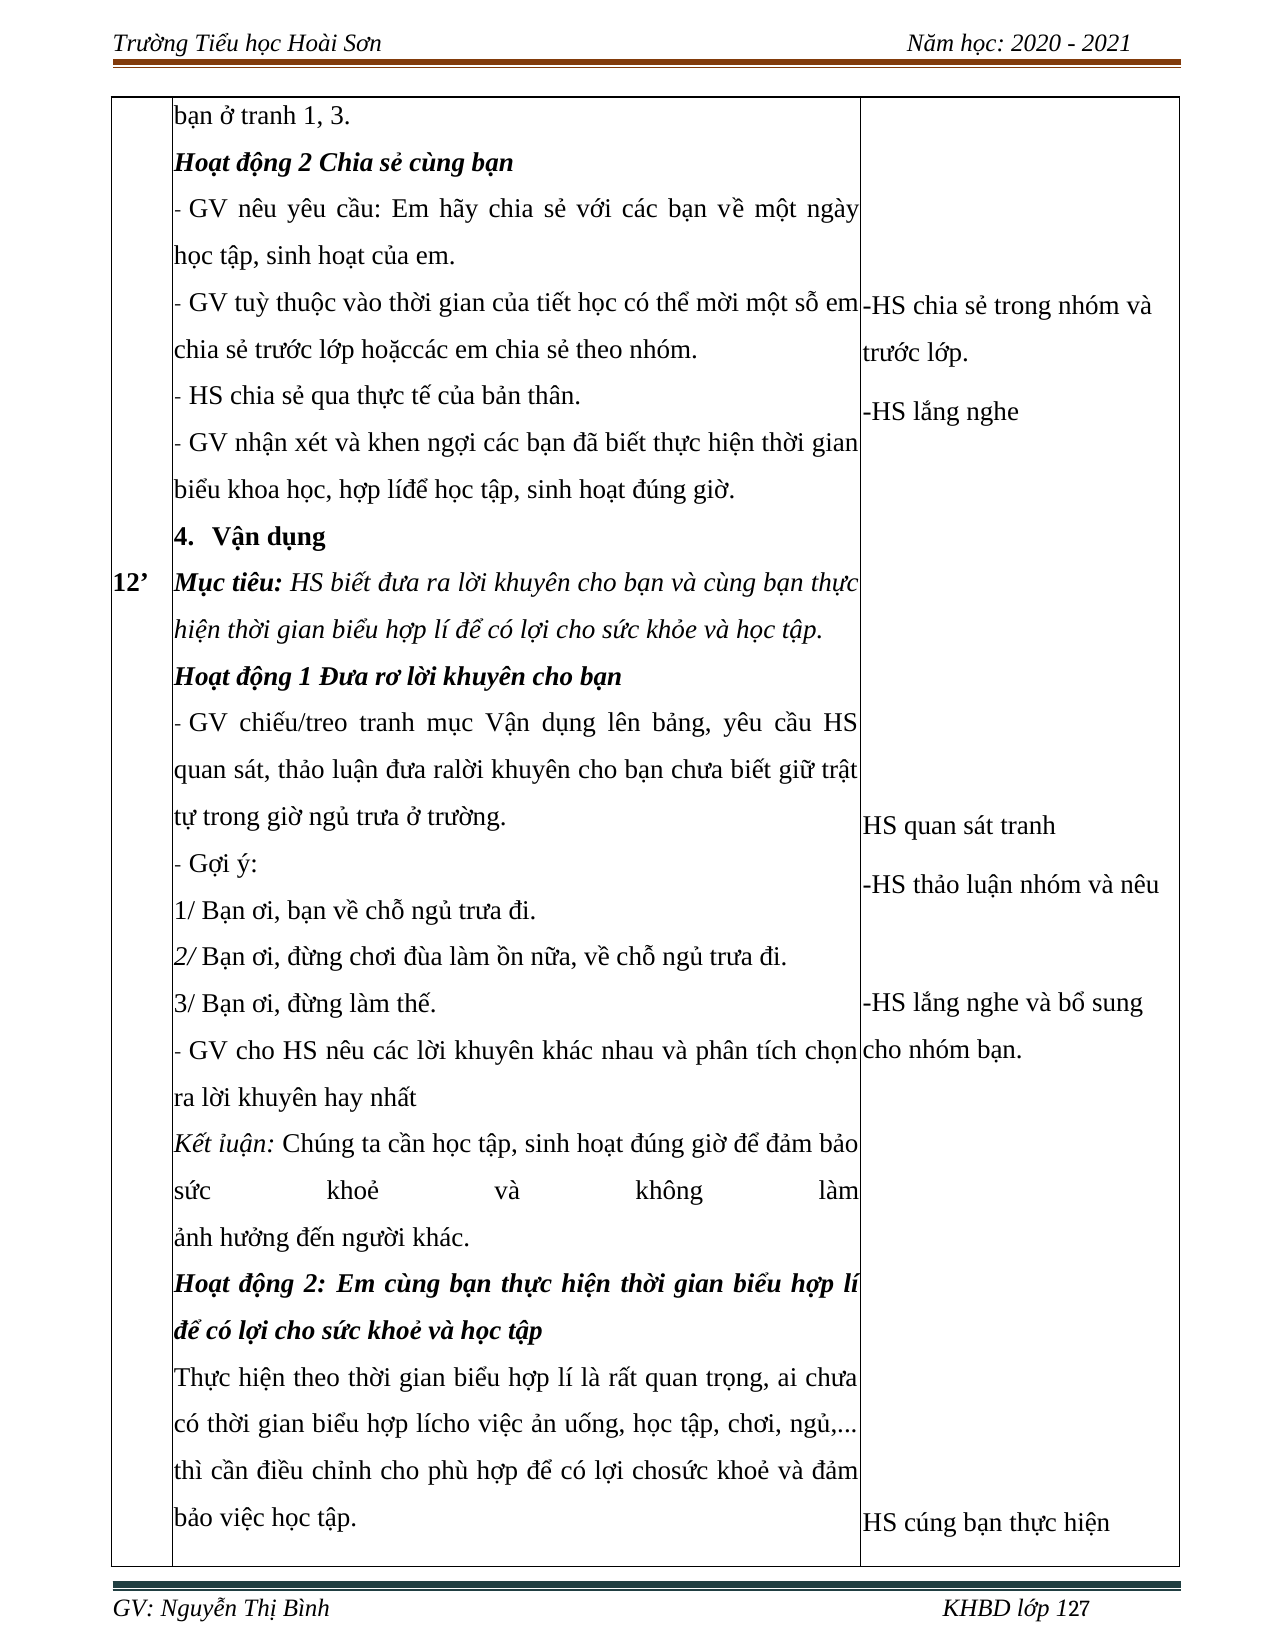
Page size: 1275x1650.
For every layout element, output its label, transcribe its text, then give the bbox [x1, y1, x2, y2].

table_cell 3’ 10’ 10’ 12’ [112, 98, 172, 1566]
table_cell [173, 98, 860, 1566]
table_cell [861, 98, 1179, 1566]
